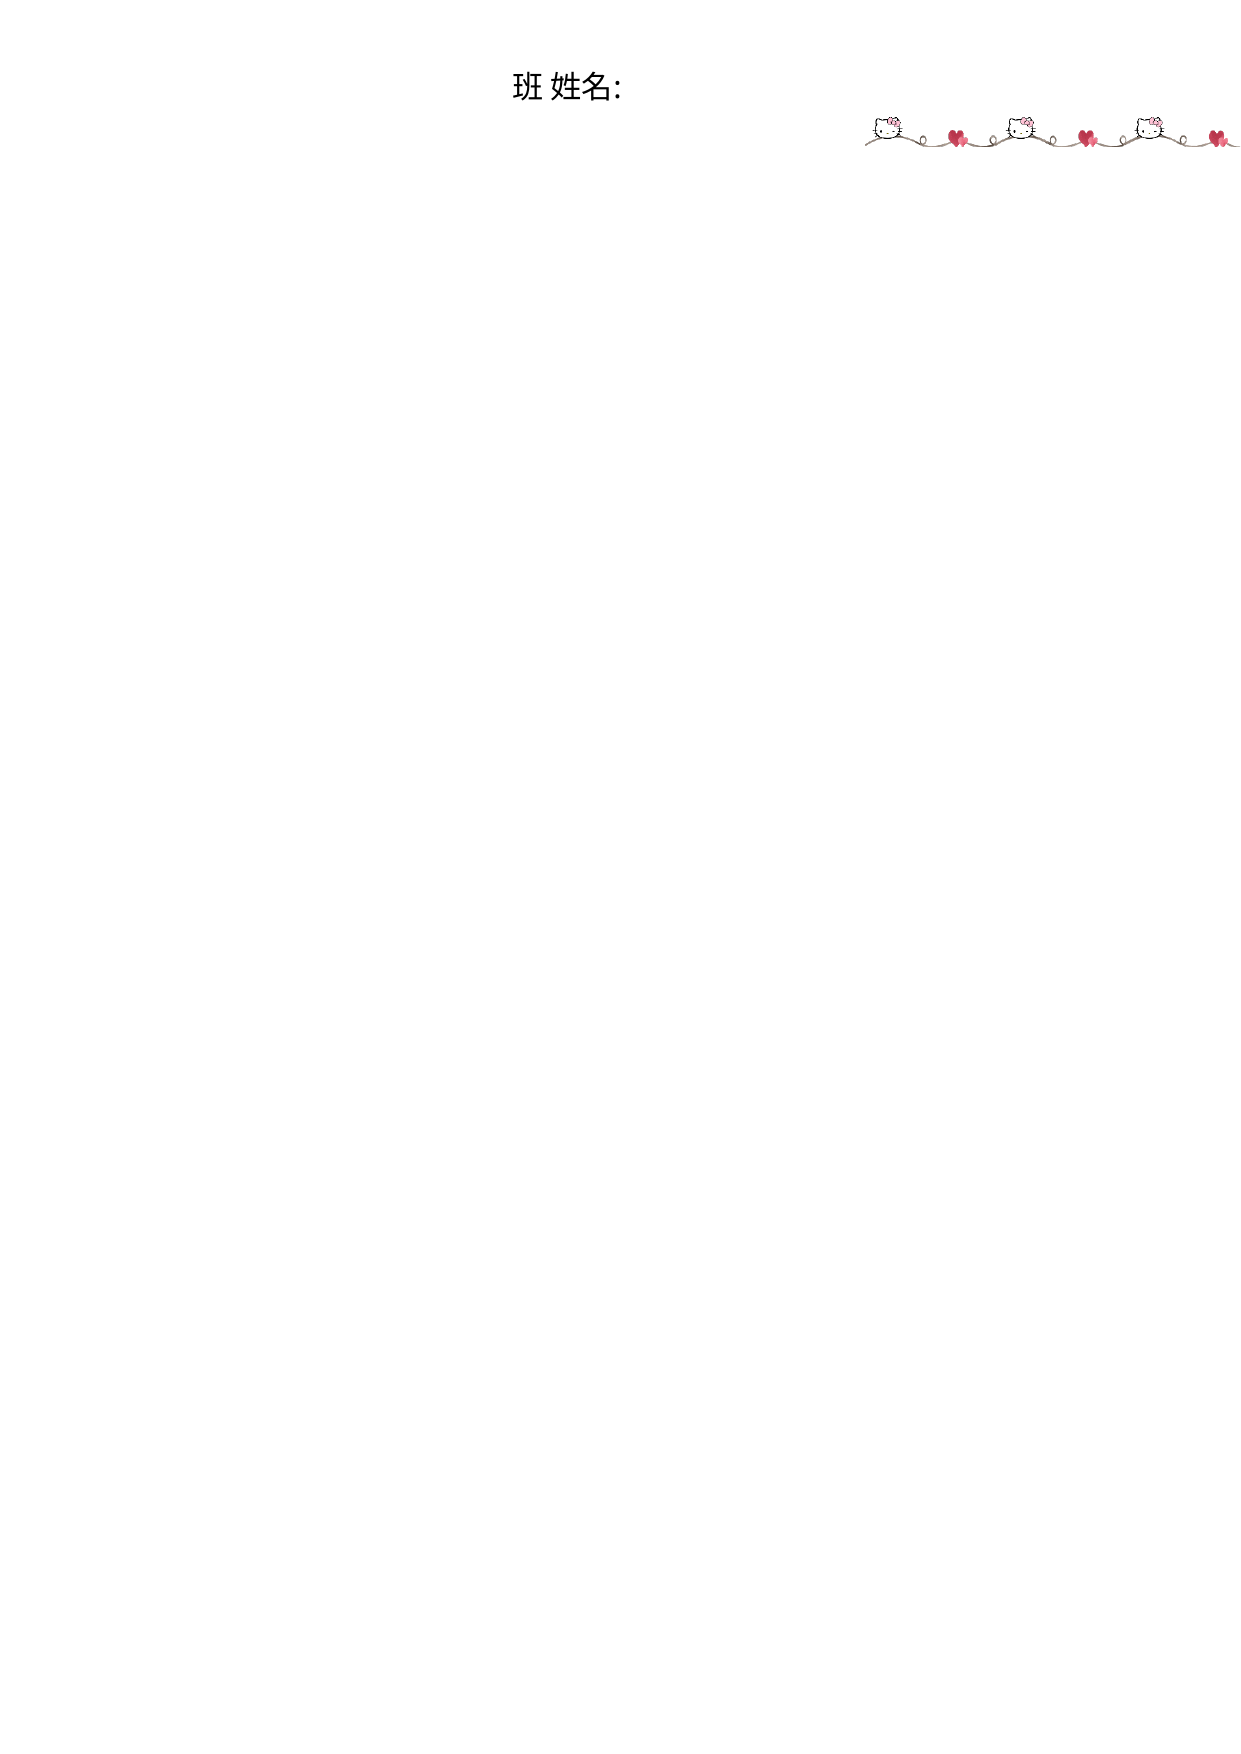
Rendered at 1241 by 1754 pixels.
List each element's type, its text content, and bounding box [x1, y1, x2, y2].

picture [830, 106, 1241, 147]
text 班 姓名: [25, 71, 1111, 106]
